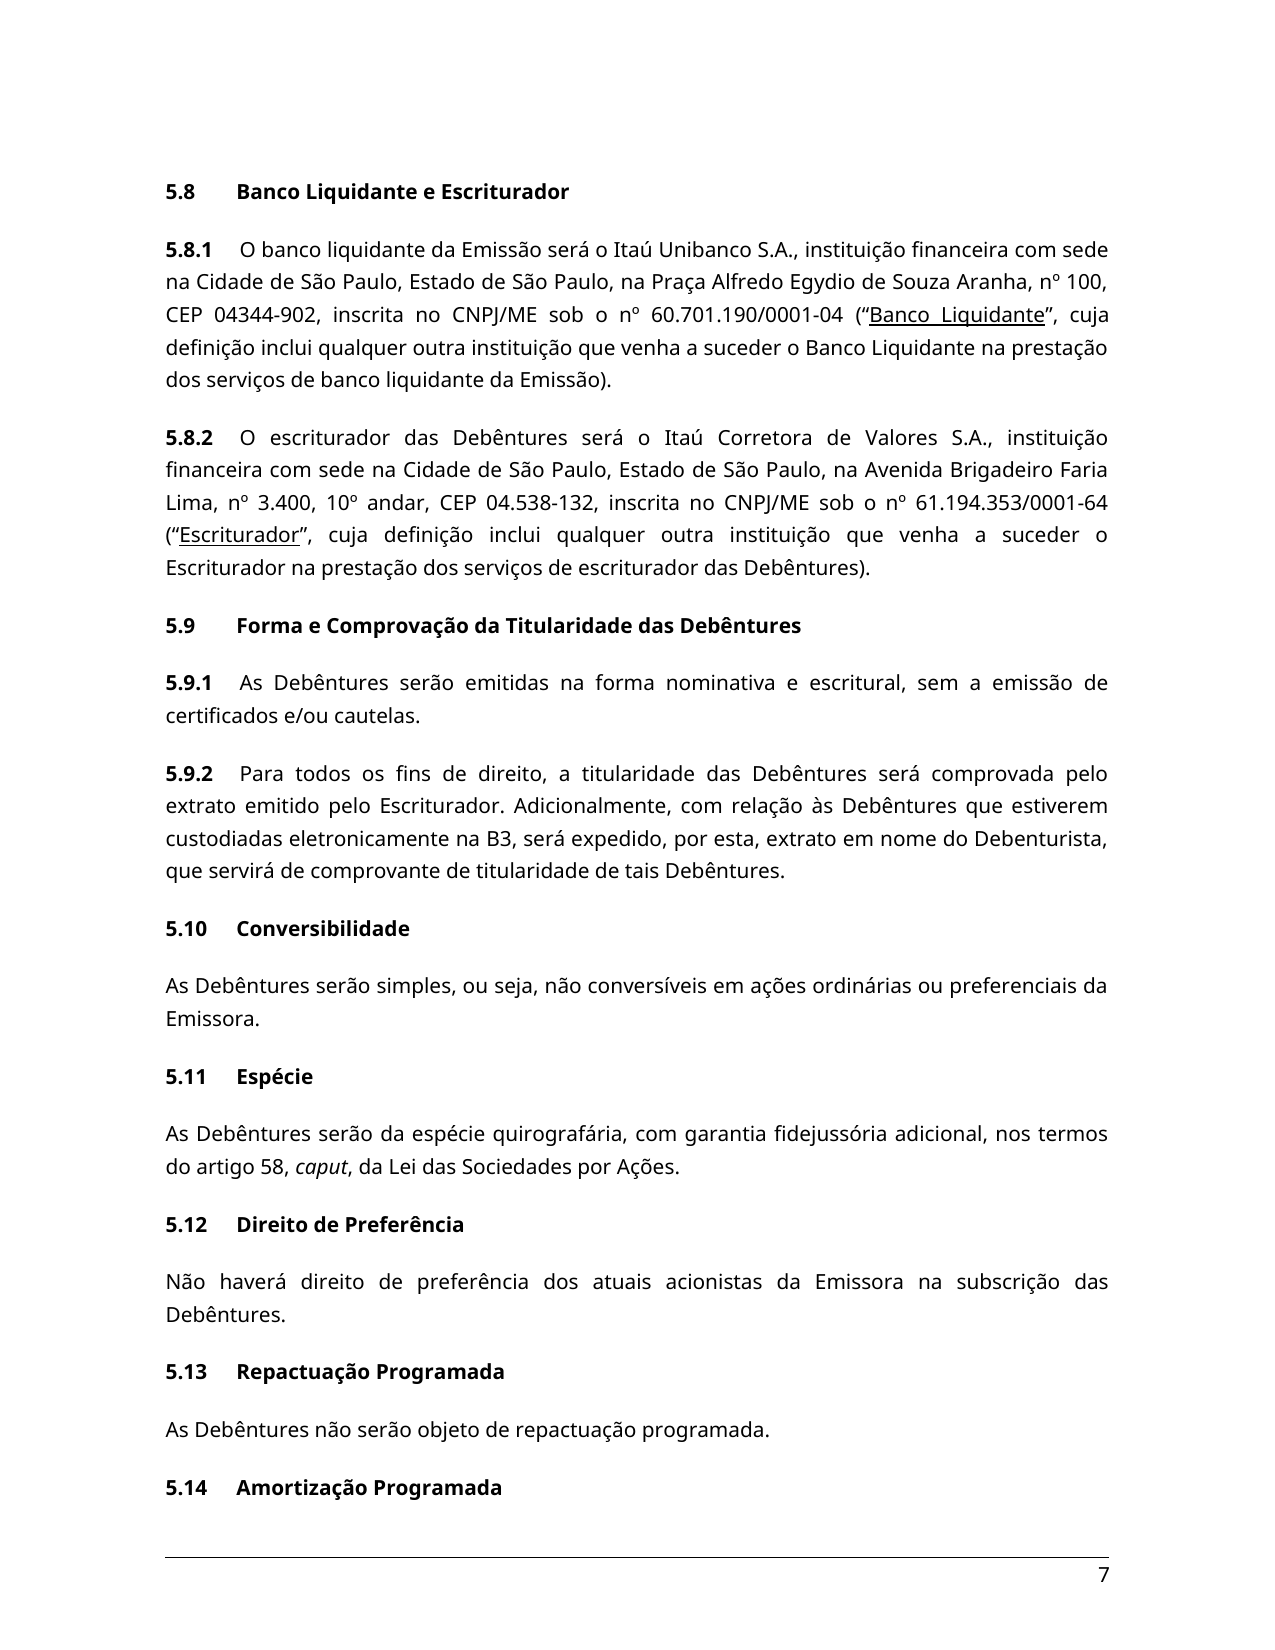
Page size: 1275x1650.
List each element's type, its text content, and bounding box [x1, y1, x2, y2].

list Amortização Programada [165, 1473, 1109, 1501]
list Forma e Comprovação da Titularidade das Debêntures [165, 611, 1109, 639]
list Banco Liquidante e Escriturador [165, 177, 1109, 206]
list Espécie [165, 1062, 1109, 1090]
list O banco liquidante da Emissão será o Itaú Unibanco S.A., instituição financeira com sede na Cidade de São Paulo, Estado de São Paulo, na Praça Alfredo Egydio de Souza Aranha, nº 100, CEP 04344-902, inscrita no CNPJ/ME sob o nº 60.701.190/0001-04 (“Banco Liquidante”, cuja definição inclui qualquer outra instituição que venha a suceder o Banco Liquidante na prestação dos serviços de banco liquidante da Emissão). [165, 235, 1109, 394]
list As Debêntures serão emitidas na forma nominativa e escritural, sem a emissão de certificados e/ou cautelas. [165, 668, 1109, 729]
list As Debêntures serão simples, ou seja, não conversíveis em ações ordinárias ou preferenciais da Emissora. [165, 972, 1109, 1033]
list Repactuação Programada [165, 1357, 1109, 1386]
list Direito de Preferência [165, 1210, 1109, 1238]
list As Debêntures serão da espécie quirografária, com garantia fidejussória adicional, nos termos do artigo 58, caput, da Lei das Sociedades por Ações. [165, 1119, 1109, 1181]
list Para todos os fins de direito, a titularidade das Debêntures será comprovada pelo extrato emitido pelo Escriturador. Adicionalmente, com relação às Debêntures que estiverem custodiadas eletronicamente na B3, será expedido, por esta, extrato em nome do Debenturista, que servirá de comprovante de titularidade de tais Debêntures. [165, 759, 1109, 885]
list O escriturador das Debêntures será o Itaú Corretora de Valores S.A., instituição financeira com sede na Cidade de São Paulo, Estado de São Paulo, na Avenida Brigadeiro Faria Lima, nº 3.400, 10º andar, CEP 04.538-132, inscrita no CNPJ/ME sob o nº 61.194.353/0001-64 (“Escriturador”, cuja definição inclui qualquer outra instituição que venha a suceder o Escriturador na prestação dos serviços de escriturador das Debêntures). [165, 423, 1109, 582]
list Conversibilidade [165, 914, 1109, 942]
list Não haverá direito de preferência dos atuais acionistas da Emissora na subscrição das Debêntures. [165, 1267, 1109, 1328]
list As Debêntures não serão objeto de repactuação programada. [165, 1415, 1109, 1443]
